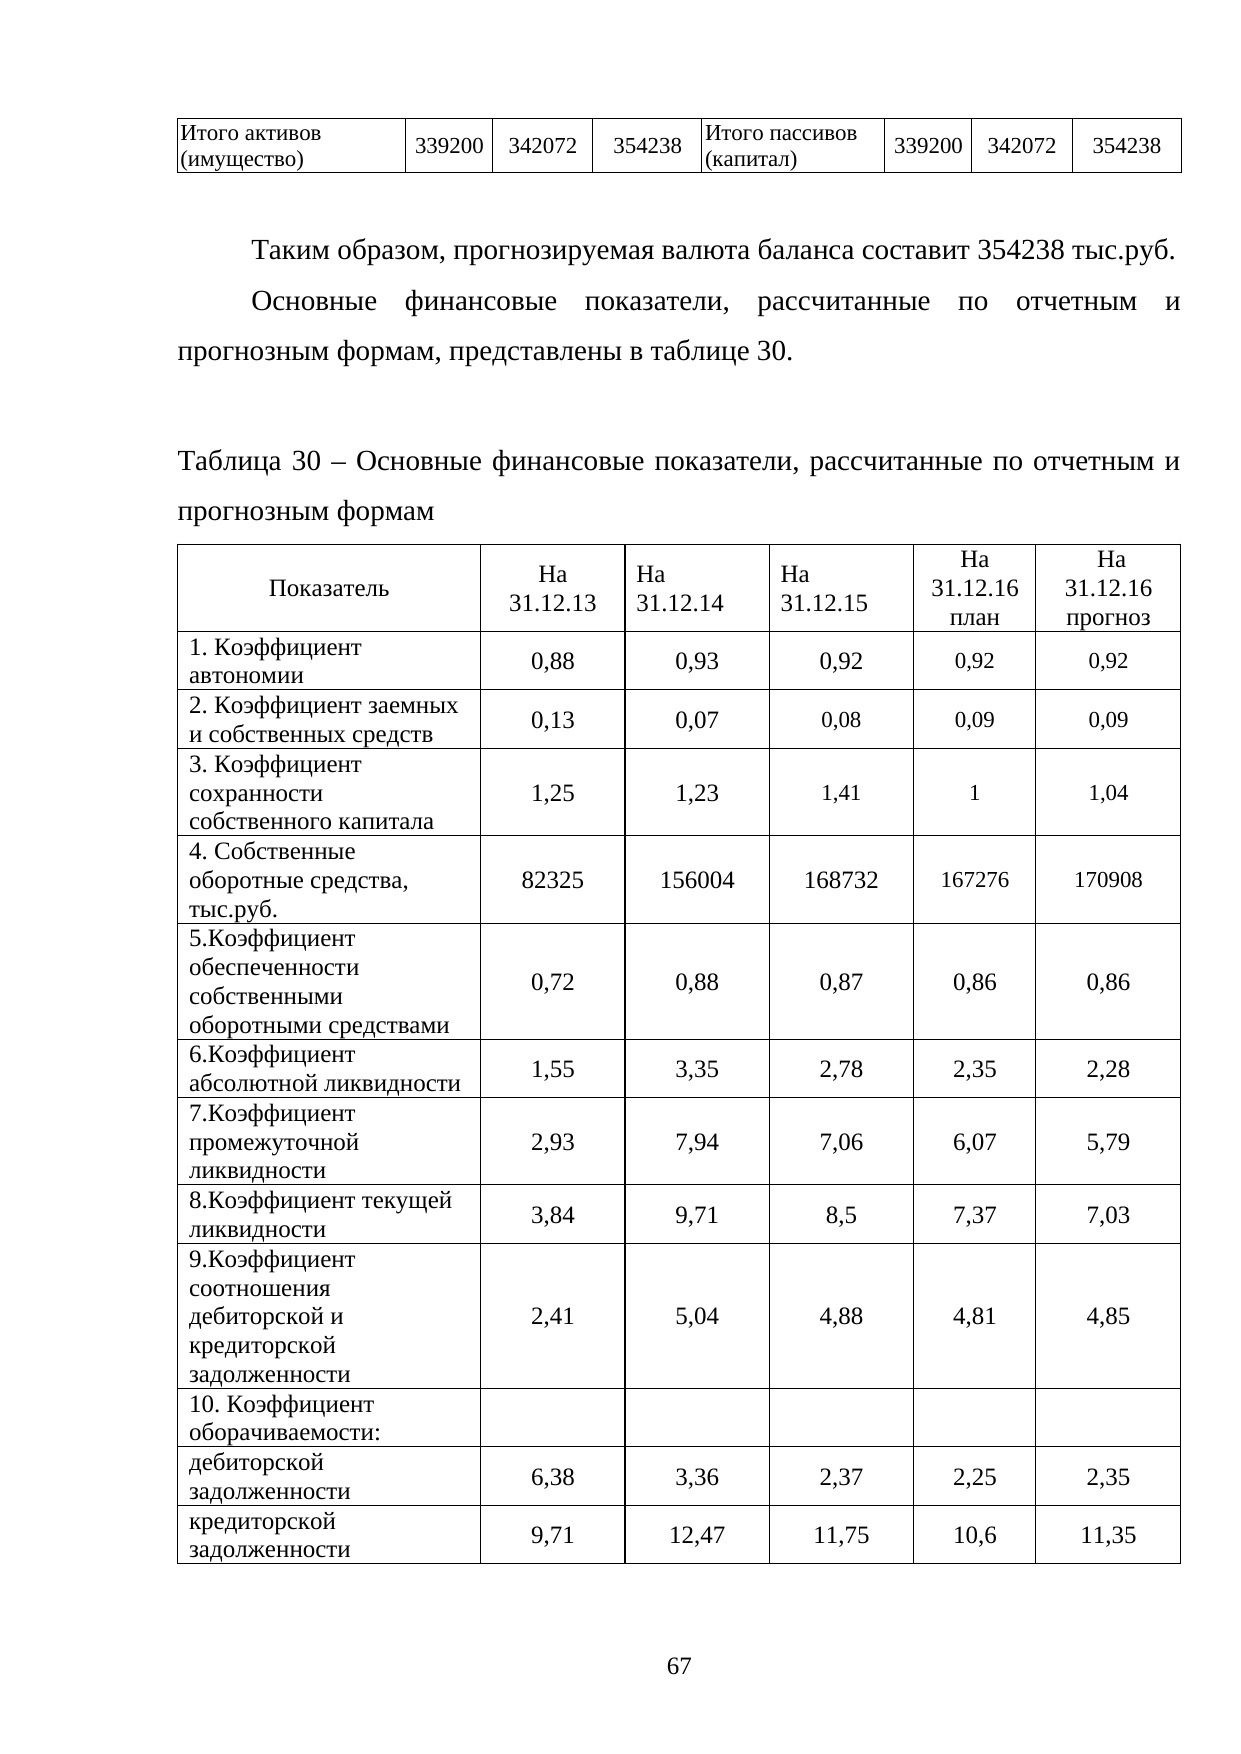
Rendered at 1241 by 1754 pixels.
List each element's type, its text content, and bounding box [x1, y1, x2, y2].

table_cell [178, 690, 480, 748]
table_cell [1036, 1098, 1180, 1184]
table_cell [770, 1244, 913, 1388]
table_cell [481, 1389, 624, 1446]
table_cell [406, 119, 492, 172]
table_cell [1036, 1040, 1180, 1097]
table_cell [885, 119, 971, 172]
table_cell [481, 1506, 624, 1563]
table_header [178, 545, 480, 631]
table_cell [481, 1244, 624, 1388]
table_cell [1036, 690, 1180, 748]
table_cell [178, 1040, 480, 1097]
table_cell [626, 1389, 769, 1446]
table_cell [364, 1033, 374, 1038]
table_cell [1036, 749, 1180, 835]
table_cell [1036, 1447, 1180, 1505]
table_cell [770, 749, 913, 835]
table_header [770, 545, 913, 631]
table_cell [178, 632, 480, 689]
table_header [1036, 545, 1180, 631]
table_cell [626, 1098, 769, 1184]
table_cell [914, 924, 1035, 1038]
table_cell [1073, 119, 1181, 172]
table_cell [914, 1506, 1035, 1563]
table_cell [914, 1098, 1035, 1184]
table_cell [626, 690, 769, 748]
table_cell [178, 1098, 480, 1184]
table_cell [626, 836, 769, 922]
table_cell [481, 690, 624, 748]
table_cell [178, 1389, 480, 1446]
text Таблица 30 – Основные финансовые показатели, рассчитанные по отчетным и прогнозным формам [177, 443, 1181, 527]
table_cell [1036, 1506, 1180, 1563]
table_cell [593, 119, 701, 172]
text Таким образом, прогнозируемая валюта баланса составит 354238 тыс.руб. [177, 232, 1181, 266]
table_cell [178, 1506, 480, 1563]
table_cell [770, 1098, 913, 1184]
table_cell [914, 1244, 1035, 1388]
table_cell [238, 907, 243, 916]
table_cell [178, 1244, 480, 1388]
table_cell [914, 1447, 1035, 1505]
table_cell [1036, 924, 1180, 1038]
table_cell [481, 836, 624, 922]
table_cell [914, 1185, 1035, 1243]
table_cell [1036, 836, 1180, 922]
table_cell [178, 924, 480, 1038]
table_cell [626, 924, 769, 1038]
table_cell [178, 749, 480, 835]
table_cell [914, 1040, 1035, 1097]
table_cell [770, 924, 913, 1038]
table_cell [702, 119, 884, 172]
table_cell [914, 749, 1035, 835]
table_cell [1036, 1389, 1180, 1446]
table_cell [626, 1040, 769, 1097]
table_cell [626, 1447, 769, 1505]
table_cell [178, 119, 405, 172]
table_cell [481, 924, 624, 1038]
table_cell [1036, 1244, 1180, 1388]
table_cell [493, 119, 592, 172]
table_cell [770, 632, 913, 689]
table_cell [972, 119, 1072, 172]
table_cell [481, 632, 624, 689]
text Основные финансовые показатели, рассчитанные по отчетным и прогнозным формам, представлены в таблице 30. [177, 283, 1181, 367]
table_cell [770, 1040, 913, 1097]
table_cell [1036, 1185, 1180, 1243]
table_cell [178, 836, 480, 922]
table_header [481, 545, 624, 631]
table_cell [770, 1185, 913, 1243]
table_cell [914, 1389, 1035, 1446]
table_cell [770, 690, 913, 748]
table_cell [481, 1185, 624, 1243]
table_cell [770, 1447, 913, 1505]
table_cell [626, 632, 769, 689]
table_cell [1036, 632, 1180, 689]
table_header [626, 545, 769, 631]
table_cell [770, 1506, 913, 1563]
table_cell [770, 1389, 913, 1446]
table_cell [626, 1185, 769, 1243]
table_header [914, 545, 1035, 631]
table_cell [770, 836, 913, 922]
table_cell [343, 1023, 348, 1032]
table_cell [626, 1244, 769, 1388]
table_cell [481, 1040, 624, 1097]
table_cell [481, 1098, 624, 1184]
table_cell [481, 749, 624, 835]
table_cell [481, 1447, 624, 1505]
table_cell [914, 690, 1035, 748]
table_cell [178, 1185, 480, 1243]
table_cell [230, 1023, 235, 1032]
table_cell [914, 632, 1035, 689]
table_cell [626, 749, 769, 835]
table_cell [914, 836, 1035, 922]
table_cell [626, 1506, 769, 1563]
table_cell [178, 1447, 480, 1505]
